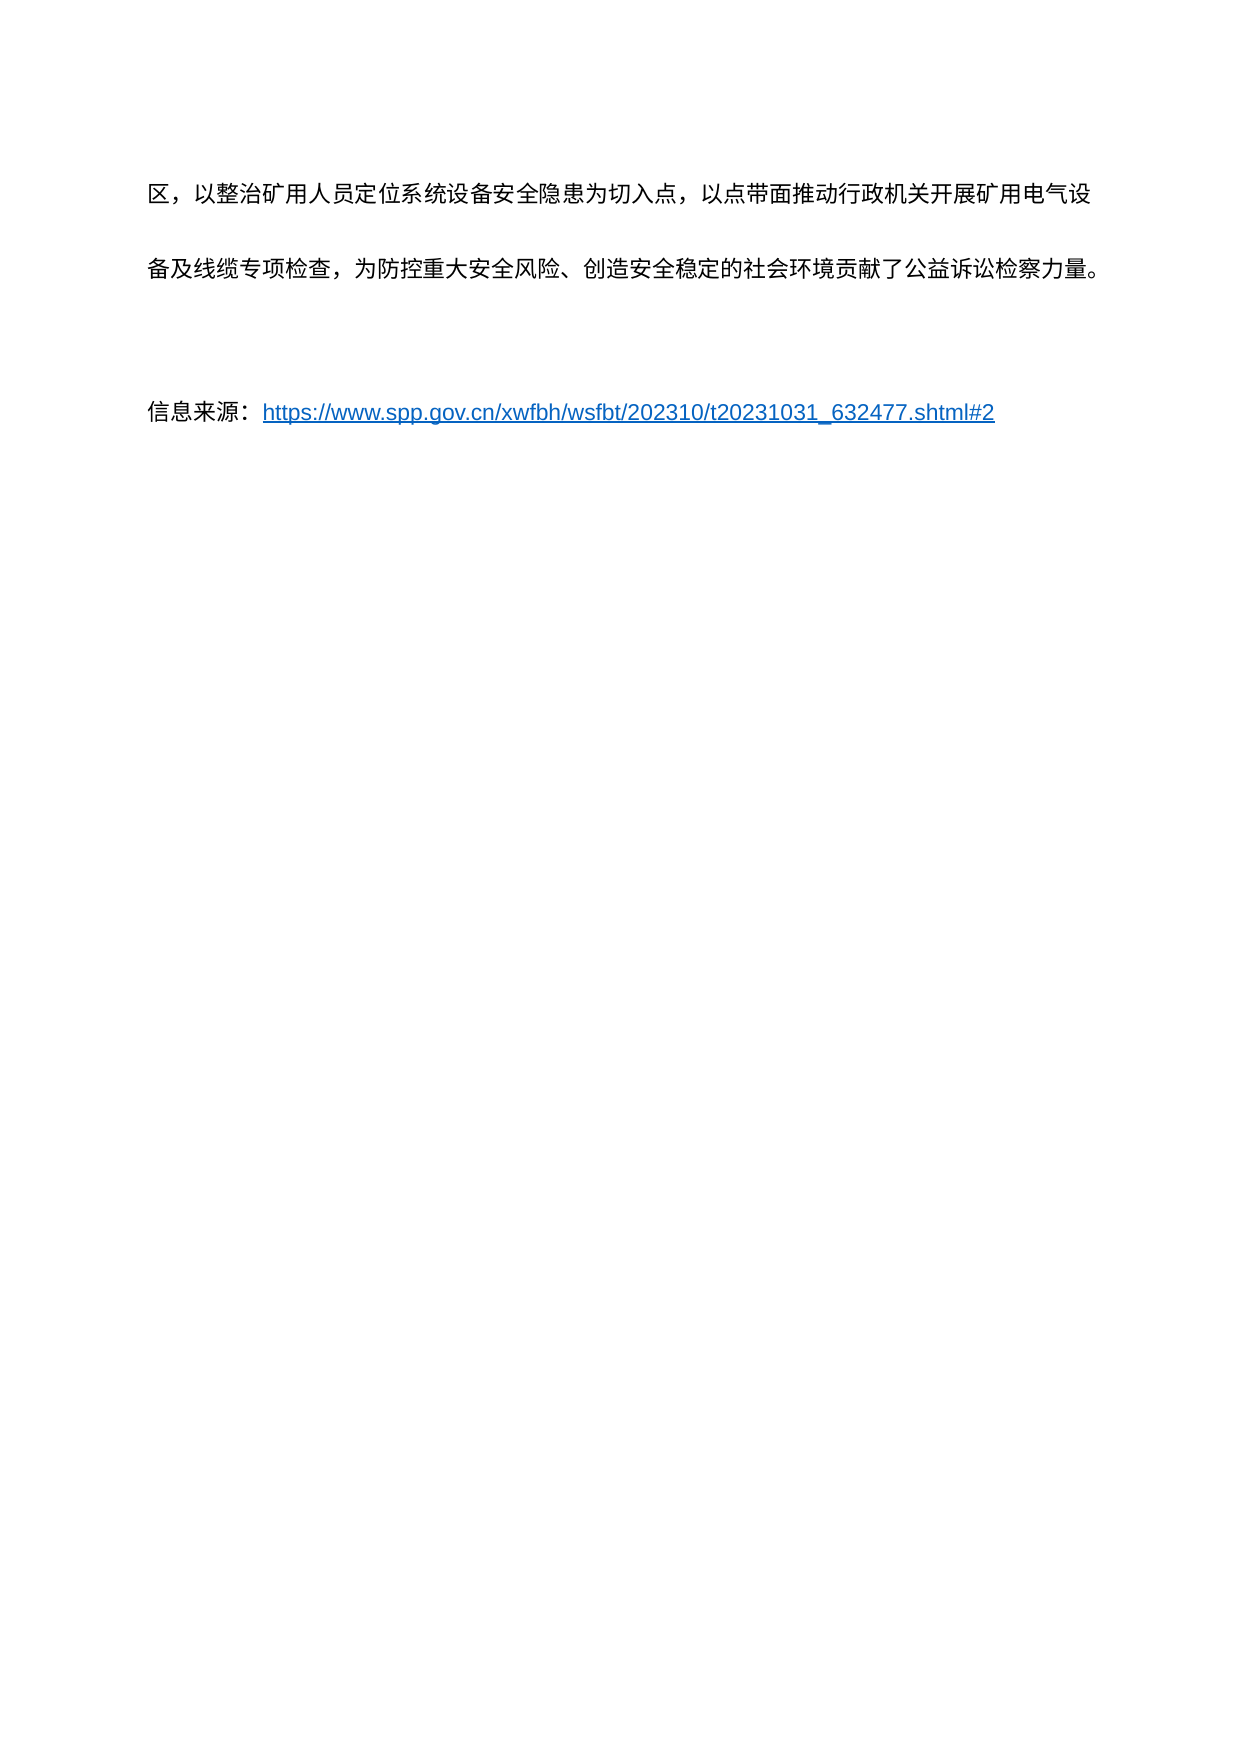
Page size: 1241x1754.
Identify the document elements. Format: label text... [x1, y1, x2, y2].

text 信息来源：https://www.spp.gov.cn/xwfbh/wsfbt/202310/t20231031_632477.shtml#2 [148, 378, 1092, 443]
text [148, 161, 1092, 300]
